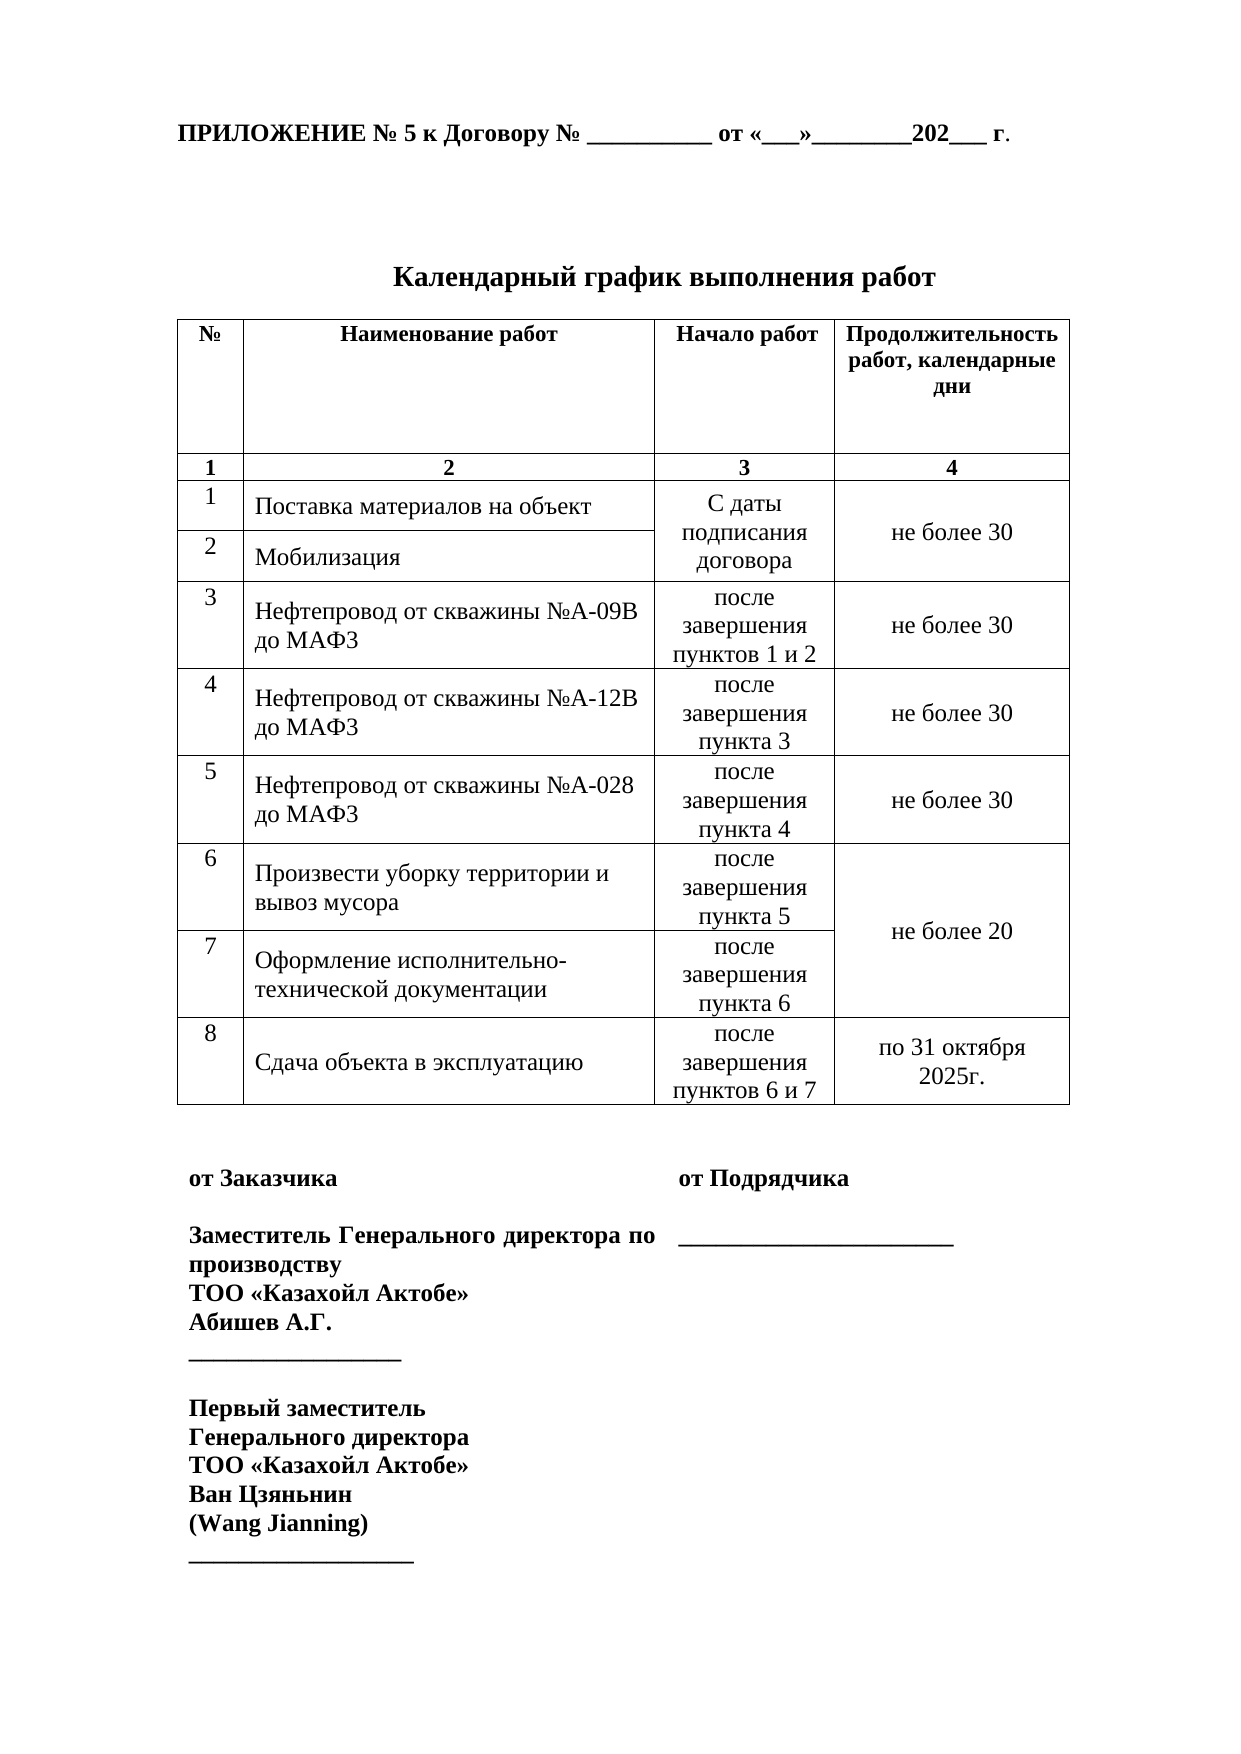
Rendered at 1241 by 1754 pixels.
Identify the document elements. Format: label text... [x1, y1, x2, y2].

table_header № [178, 320, 243, 453]
table_cell после завершения пункта 5 [655, 844, 834, 930]
table_header Начало работ [655, 320, 834, 453]
table_header Наименование работ [244, 320, 654, 453]
table_cell после завершения пункта 6 [655, 931, 834, 1017]
table_cell Произвести уборку территории и вывоз мусора [244, 844, 654, 930]
table_cell 8 [178, 1018, 243, 1104]
table_cell Поставка материалов на объект [244, 481, 654, 530]
table_cell 2 [244, 454, 654, 480]
table_cell не более 30 [835, 481, 1069, 581]
table_cell Нефтепровод от скважины №А-09В до МАФ3 [244, 582, 654, 668]
table_cell после завершения пункта 4 [655, 756, 834, 842]
text Календарный график выполнения работ [177, 259, 1152, 293]
table_cell Мобилизация [244, 531, 654, 581]
table_cell 1 [178, 481, 243, 530]
table_cell 5 [178, 756, 243, 842]
table_cell 2 [178, 531, 243, 581]
table_cell после завершения пунктов 6 и 7 [655, 1018, 834, 1104]
table_cell 3 [178, 582, 243, 668]
subtitle ПРИЛОЖЕНИЕ № 5 к Договору № __________ от «___»________202___ г. [177, 118, 1152, 147]
table_header Продолжительность работ, календарные дни [835, 320, 1069, 453]
table_header от Заказчика Заместитель Генерального директора по производству ТОО «Казахойл Актобе» Абишев А.Г. _________________ Первый заместитель Генерального директора ТОО «Казахойл Актобе» Ван Цзяньнин (Wang Jianning) __________________ [177, 1163, 667, 1623]
table_cell не более 30 [835, 756, 1069, 842]
table_cell Нефтепровод от скважины №А-028 до МАФ3 [244, 756, 654, 842]
table_cell по 31 октября 2025г. [835, 1018, 1069, 1104]
table_cell не более 30 [835, 582, 1069, 668]
table_cell С даты подписания договора [655, 481, 834, 581]
table_cell не более 20 [835, 844, 1069, 1017]
table_cell 3 [655, 454, 834, 480]
table_cell после завершения пункта 3 [655, 669, 834, 755]
table_cell 4 [178, 669, 243, 755]
table_cell 7 [178, 931, 243, 1017]
table_cell 1 [178, 454, 243, 480]
table_cell Нефтепровод от скважины №А-12В до МАФ3 [244, 669, 654, 755]
table_cell Оформление исполнительно-технической документации [244, 931, 654, 1017]
table_header от Подрядчика ______________________ [667, 1163, 1152, 1623]
table_cell после завершения пунктов 1 и 2 [655, 582, 834, 668]
table_cell Сдача объекта в эксплуатацию [244, 1018, 654, 1104]
table_cell 4 [835, 454, 1069, 480]
table_cell не более 30 [835, 669, 1069, 755]
table_cell 6 [178, 844, 243, 930]
